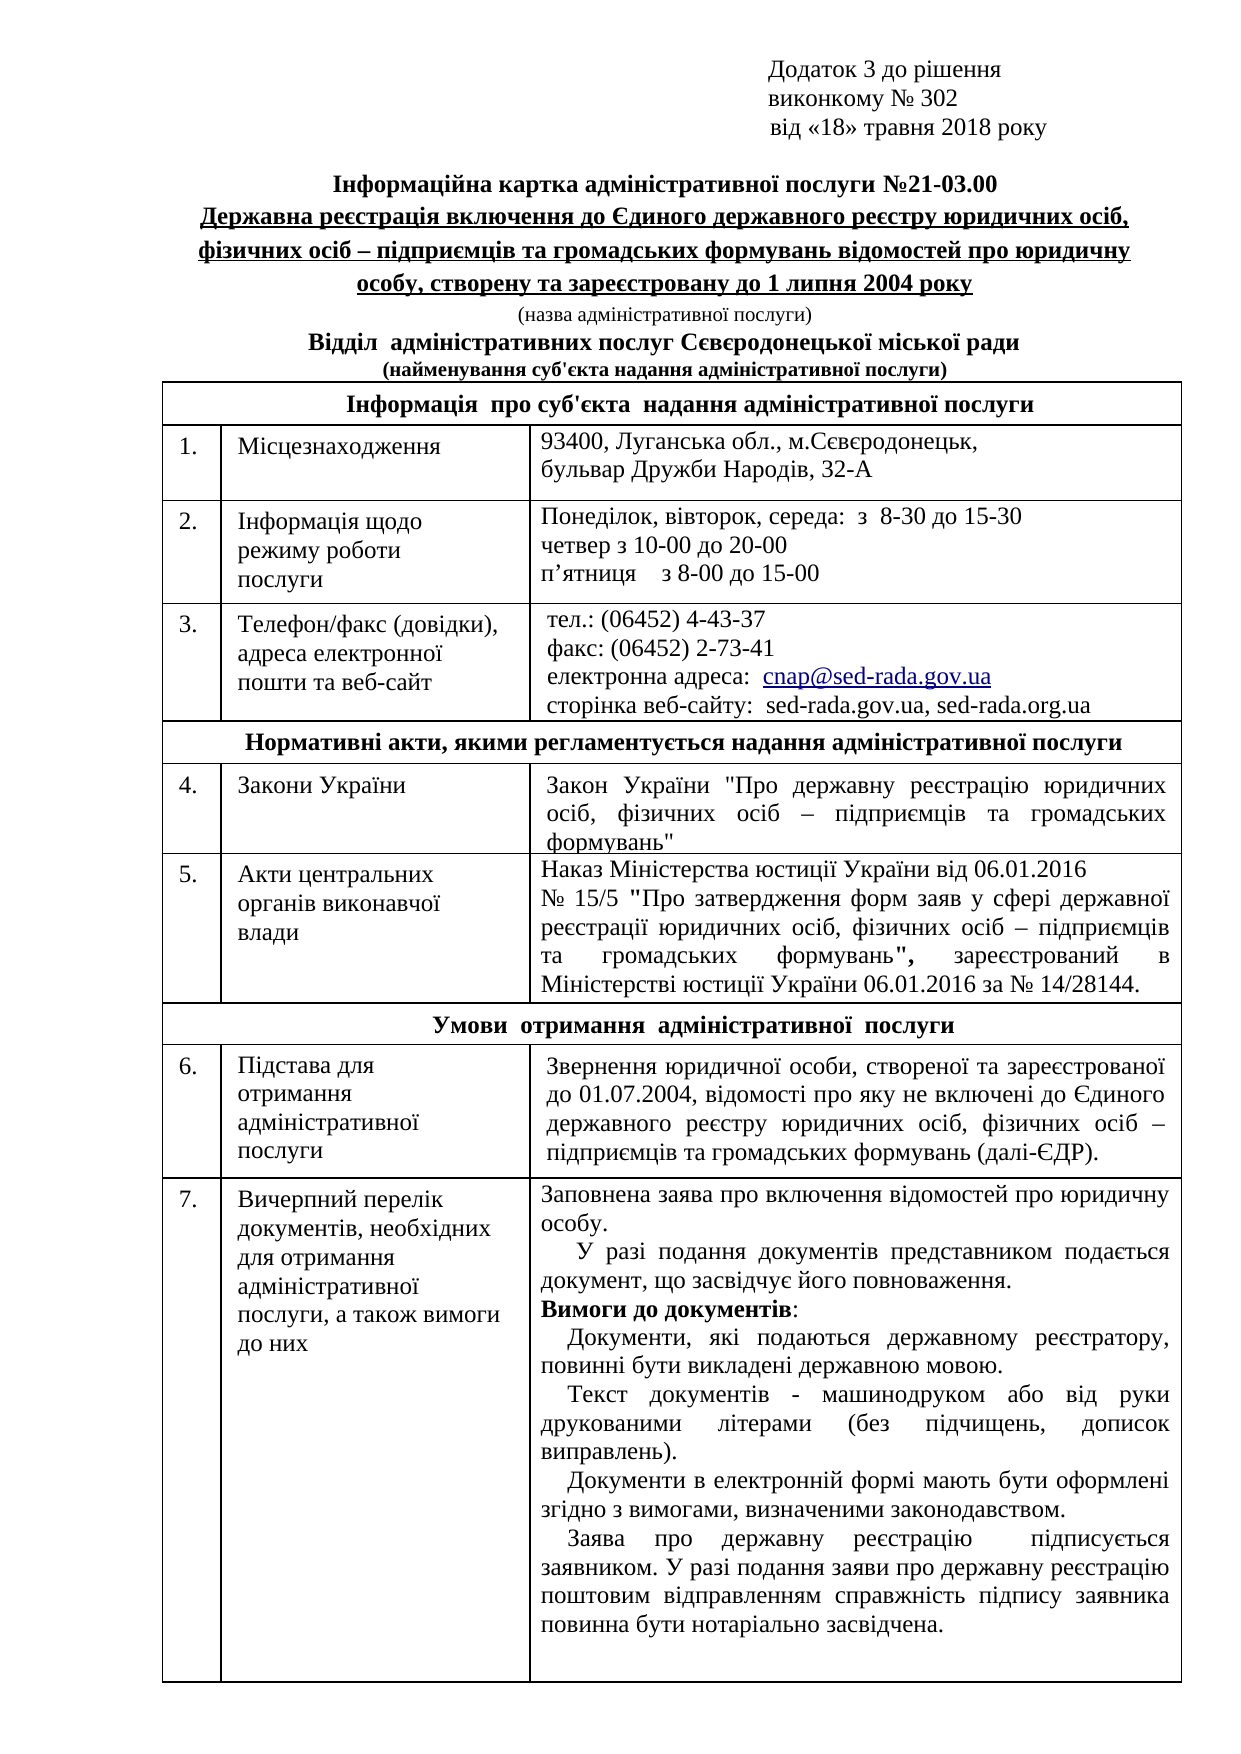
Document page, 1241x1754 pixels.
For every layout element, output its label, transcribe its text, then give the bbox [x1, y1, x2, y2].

text Відділ адміністративних послуг Сєвєродонецької міської ради [179, 327, 1148, 356]
table_header Інформація про суб'єкта надання адміністративної послуги [163, 383, 1181, 424]
table_cell Акти центральних органів виконавчої влади [222, 854, 529, 1002]
table_cell Нормативні акти, якими регламентується надання адміністративної послуги [163, 722, 1181, 763]
table_cell 1. [163, 426, 220, 499]
table_cell 3. [163, 604, 220, 720]
table_cell Заповнена заява про включення відомостей про юридичну особу. У разі подання документів представником подається документ, що засвідчує його повноваження. Вимоги до документів: Документи, які подаються державному реєстратору, повинні бути викладені державною мовою. Текст документів - машинодруком або від руки друкованими літерами (без підчищень, дописок виправлень). Документи в електронній формі мають бути оформлені згідно з вимогами, визначеними законодавством. Заява про державну реєстрацію підписується заявником. У разі подання заяви про державну реєстрацію поштовим відправленням справжність підпису заявника повинна бути нотаріально засвідчена. [531, 1179, 1181, 1681]
text (найменування суб'єкта надання адміністративної послуги) [162, 357, 1167, 381]
table_cell 2. [163, 501, 220, 602]
table_cell Понеділок, вівторок, середа: з 8-30 до 15-30 четвер з 10-00 до 20-00 п’ятниця з 8-00 до 15-00 [531, 501, 1181, 602]
table_cell Інформація щодо режиму роботи послуги [222, 501, 529, 602]
table_cell Місцезнаходження [222, 426, 529, 499]
table_cell Телефон/факс (довідки), адреса електронної пошти та веб-сайт [222, 604, 529, 720]
table_cell Наказ Міністерства юстиції України від 06.01.2016 № 15/5 "Про затвердження форм заяв у сфері державної реєстрації юридичних осіб, фізичних осіб – підприємців та громадських формувань", зареєстрований в Міністерстві юстиції України 06.01.2016 за № 14/28144. [531, 854, 1181, 1002]
table_cell 7. [163, 1179, 220, 1681]
text Додаток 3 до рішення [768, 54, 1167, 83]
text (назва адміністративної послуги) [162, 299, 1167, 327]
table_cell Умови отримання адміністративної послуги [163, 1004, 1181, 1044]
table_cell 93400, Луганська обл., м.Сєвєродонецьк, бульвар Дружби Народів, 32-А [531, 426, 1181, 499]
table_cell Вичерпний перелік документів, необхідних для отримання адміністративної послуги, а також вимоги до них [222, 1179, 529, 1681]
text від «18» травня 2018 року [162, 112, 1167, 140]
text виконкому № 302 [768, 83, 1167, 112]
table_cell Закон України "Про державну реєстрацію юридичних осіб, фізичних осіб – підприємців та громадських формувань" [531, 764, 1181, 852]
table_cell 5. [163, 854, 220, 1002]
table_cell тел.: (06452) 4-43-37 факс: (06452) 2-73-41 електронна адреса: cnap@sed-rada.gov.ua сторінка веб-сайту: sed-rada.gov.ua, sed-rada.org.ua [531, 604, 1181, 720]
table_cell Закони України [222, 764, 529, 852]
table_cell Підстава для отримання адміністративної послуги [222, 1045, 529, 1177]
table_cell 6. [163, 1045, 220, 1177]
table_cell 4. [163, 764, 220, 852]
text Інформаційна картка адміністративної послуги №21-03.00 [162, 169, 1167, 198]
text Державна реєстрація включення до Єдиного державного реєстру юридичних осіб, фізичних осіб – підприємців та громадських формувань відомостей про юридичну особу, створену та зареєстровану до 1 липня 2004 року [183, 198, 1146, 299]
table_cell Звернення юридичної особи, створеної та зареєстрованої до 01.07.2004, відомості про яку не включені до Єдиного державного реєстру юридичних осіб, фізичних осіб – підприємців та громадських формувань (далі-ЄДР). [531, 1045, 1181, 1177]
